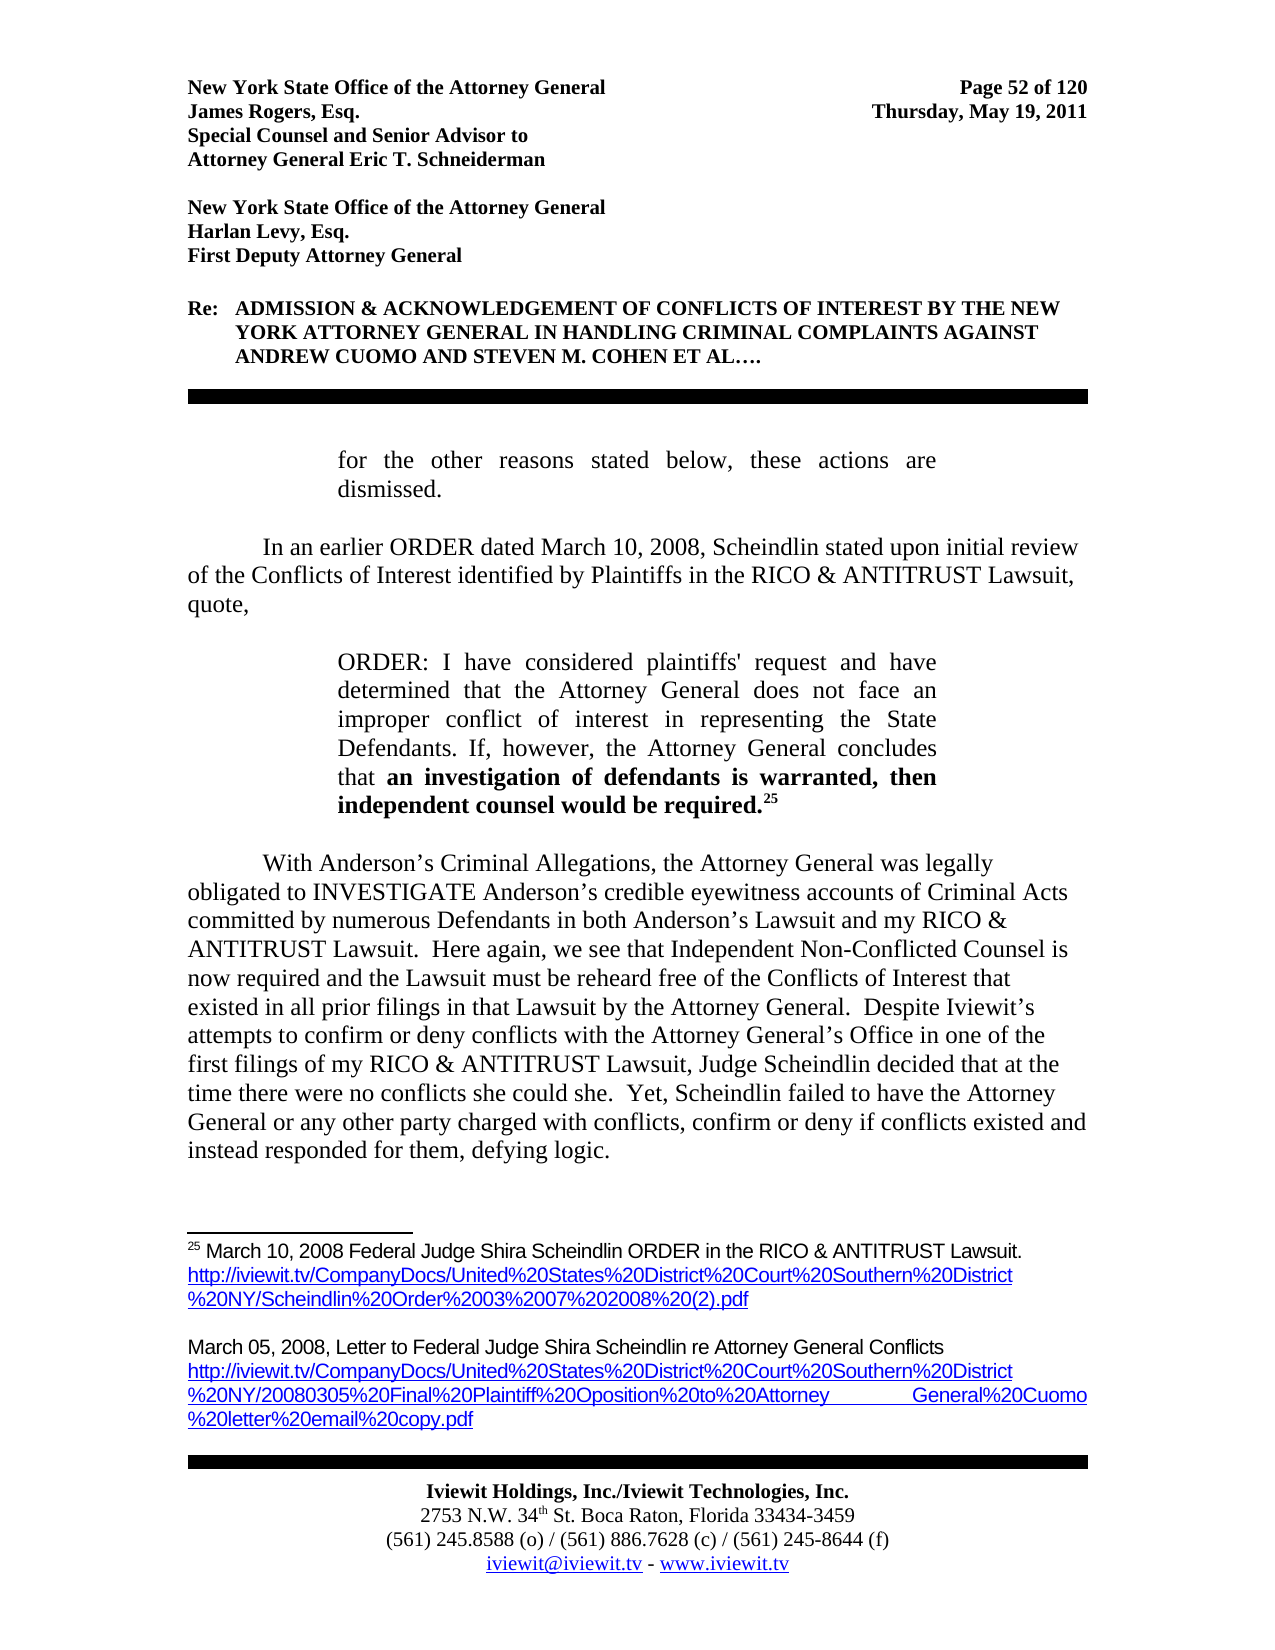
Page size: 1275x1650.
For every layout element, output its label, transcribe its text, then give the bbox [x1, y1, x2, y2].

text In an earlier ORDER dated March 10, 2008, Scheindlin stated upon initial review of the Conflicts of Interest identified by Plaintiffs in the RICO & ANTITRUST Lawsuit, quote, [187, 532, 1087, 618]
text With Anderson’s Criminal Allegations, the Attorney General was legally obligated to INVESTIGATE Anderson’s credible eyewitness accounts of Criminal Acts committed by numerous Defendants in both Anderson’s Lawsuit and my RICO & ANTITRUST Lawsuit. Here again, we see that Independent Non-Conflicted Counsel is now required and the Lawsuit must be reheard free of the Conflicts of Interest that existed in all prior filings in that Lawsuit by the Attorney General. Despite Iviewit’s attempts to confirm or deny conflicts with the Attorney General’s Office in one of the first filings of my RICO & ANTITRUST Lawsuit, Judge Scheindlin decided that at the time there were no conflicts she could she. Yet, Scheindlin failed to have the Attorney General or any other party charged with conflicts, confirm or deny if conflicts existed and instead responded for them, defying logic. [187, 848, 1087, 1164]
text ORDER: I have considered plaintiffs' request and have determined that the Attorney General does not face an improper conflict of interest in representing the State Defendants. If, however, the Attorney General concludes that an investigation of defendants is warranted, then independent counsel would be required. [337, 647, 937, 819]
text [337, 445, 937, 503]
